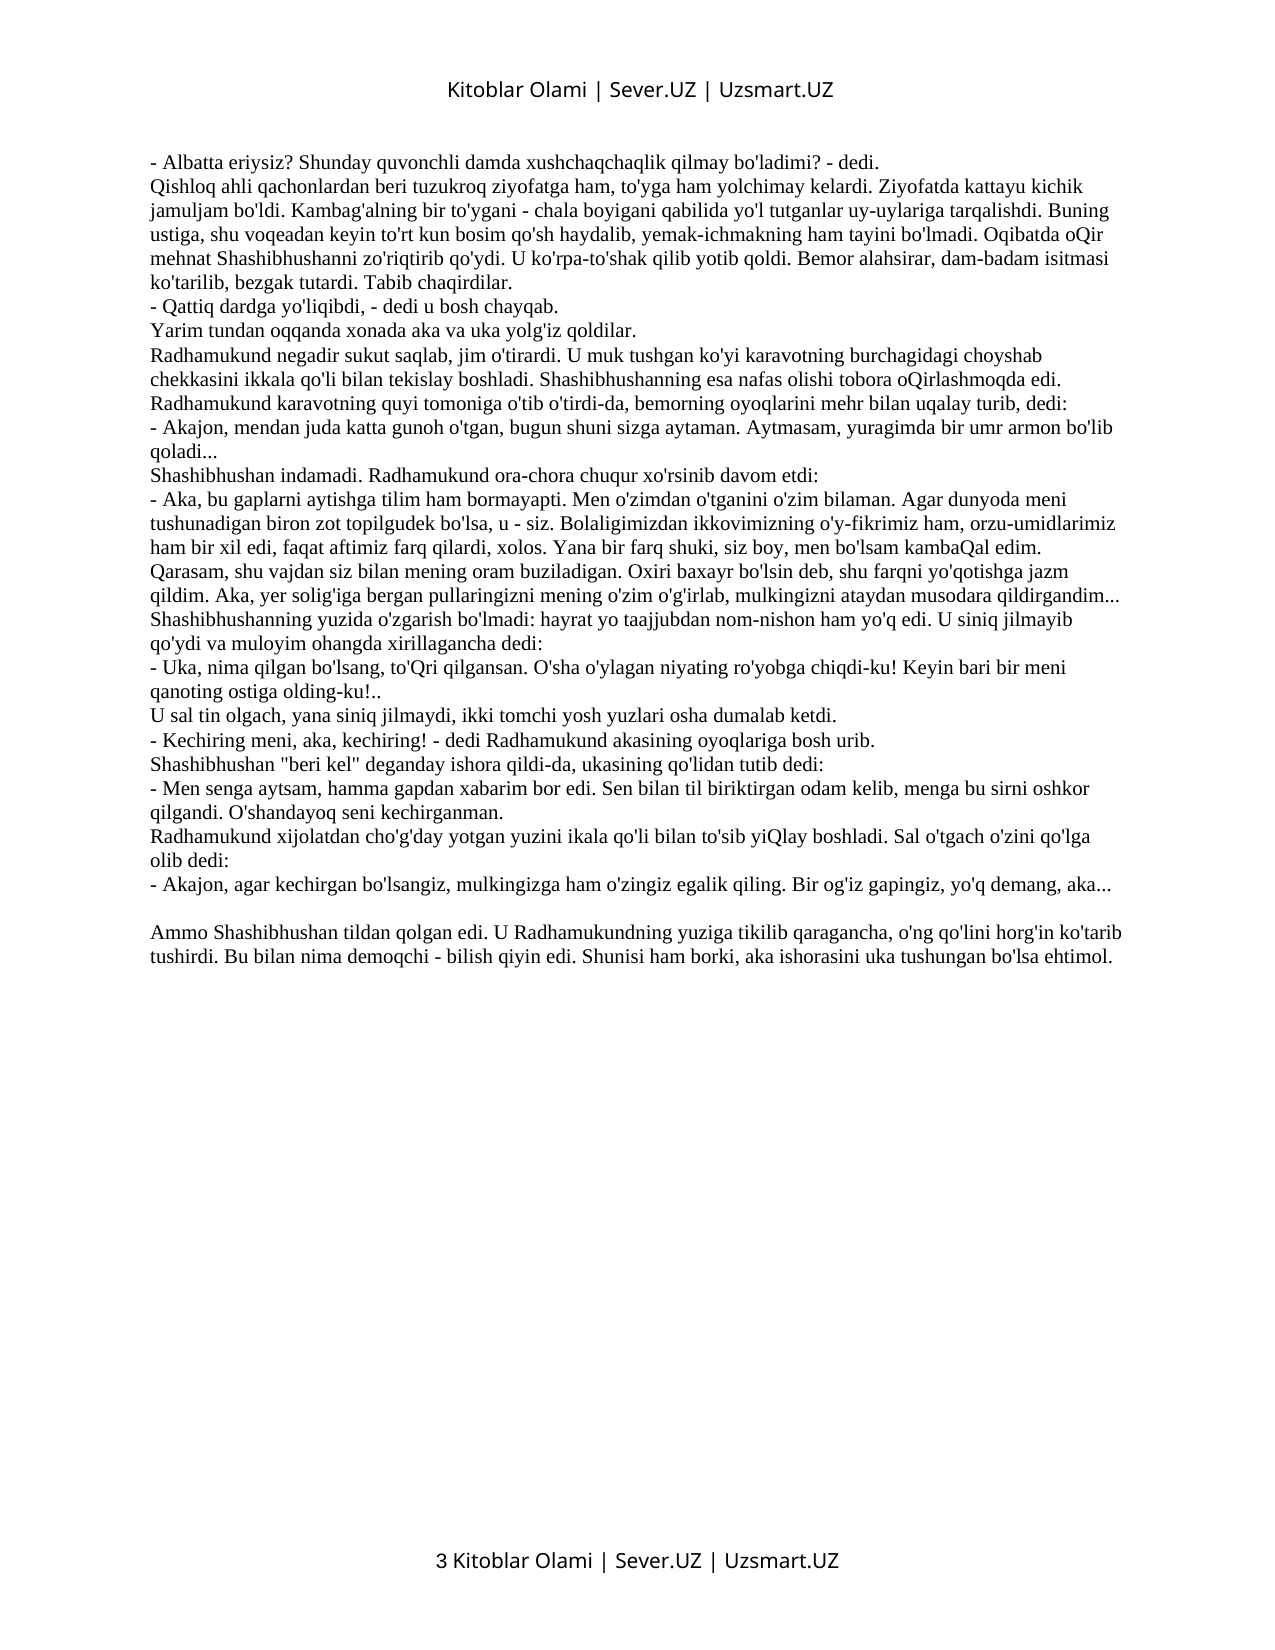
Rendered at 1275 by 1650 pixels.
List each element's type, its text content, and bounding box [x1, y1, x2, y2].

text Radhamukund negadir sukut saqlab, jim o'tirardi. U muk tushgan ko'yi karavotning burchagidagi choyshab chekkasini ikkala qo'li bilan tekislay boshladi. Shashibhushanning esa nafas olishi tobora oQirlashmoqda edi. [150, 342, 1125, 391]
text Yarim tundan oqqanda xonada aka va uka yolg'iz qoldilar. [150, 318, 1125, 342]
text Shashibhushan "beri kel" deganday ishora qildi-da, ukasining qo'lidan tutib dedi: [150, 752, 1125, 776]
text Shashibhushanning yuzida o'zgarish bo'lmadi: hayrat yo taajjubdan nom-nishon ham yo'q edi. U siniq jilmayib qo'ydi va muloyim ohangda xirillagancha dedi: [150, 607, 1125, 655]
text Shashibhushan indamadi. Radhamukund ora-chora chuqur xo'rsinib davom etdi: [150, 463, 1125, 487]
text Qishloq ahli qachonlardan beri tuzukroq ziyofatga ham, to'yga ham yolchimay kelardi. Ziyofatda kattayu kichik jamuljam bo'ldi. Kambag'alning bir to'ygani - chala boyigani qabilida yo'l tutganlar uy-uylariga tarqalishdi. Buning ustiga, shu voqeadan keyin to'rt kun bosim qo'sh haydalib, yemak-ichmakning ham tayini bo'lmadi. Oqibatda oQir mehnat Shashibhushanni zo'riqtirib qo'ydi. U ko'rpa-to'shak qilib yotib qoldi. Bemor alahsirar, dam-badam isitmasi ko'tarilib, bezgak tutardi. Tabib chaqirdilar. [150, 174, 1125, 294]
text Radhamukund xijolatdan cho'g'day yotgan yuzini ikala qo'li bilan to'sib yiQlay boshladi. Sal o'tgach o'zini qo'lga olib dedi: [150, 824, 1125, 872]
text - Men senga aytsam, hamma gapdan xabarim bor edi. Sen bilan til biriktirgan odam kelib, menga bu sirni oshkor qilgandi. O'shandayoq seni kechirganman. [150, 776, 1125, 824]
text - Akajon, agar kechirgan bo'lsangiz, mulkingizga ham o'zingiz egalik qiling. Bir og'iz gapingiz, yo'q demang, aka... [150, 872, 1125, 896]
text - Akajon, mendan juda katta gunoh o'tgan, bugun shuni sizga aytaman. Aytmasam, yuragimda bir umr armon bo'lib qoladi... [150, 415, 1125, 463]
text - Albatta eriysiz? Shunday quvonchli damda xushchaqchaqlik qilmay bo'ladimi? - dedi. [150, 150, 1125, 174]
text - Uka, nima qilgan bo'lsang, to'Qri qilgansan. O'sha o'ylagan niyating ro'yobga chiqdi-ku! Keyin bari bir meni qanoting ostiga olding-ku!.. [150, 655, 1125, 703]
text Ammo Shashibhushan tildan qolgan edi. U Radhamukundning yuziga tikilib qaragancha, o'ng qo'lini horg'in ko'tarib tushirdi. Bu bilan nima demoqchi - bilish qiyin edi. Shunisi ham borki, aka ishorasini uka tushungan bo'lsa ehtimol. [150, 920, 1125, 968]
text U sal tin olgach, yana siniq jilmaydi, ikki tomchi yosh yuzlari osha dumalab ketdi. [150, 703, 1125, 727]
text - Qattiq dardga yo'liqibdi, - dedi u bosh chayqab. [150, 294, 1125, 318]
text Radhamukund karavotning quyi tomoniga o'tib o'tirdi-da, bemorning oyoqlarini mehr bilan uqalay turib, dedi: [150, 391, 1125, 415]
text - Aka, bu gaplarni aytishga tilim ham bormayapti. Men o'zimdan o'tganini o'zim bilaman. Agar dunyoda meni tushunadigan biron zot topilgudek bo'lsa, u - siz. Bolaligimizdan ikkovimizning o'y-fikrimiz ham, orzu-umidlarimiz ham bir xil edi, faqat aftimiz farq qilardi, xolos. Yana bir farq shuki, siz boy, men bo'lsam kambaQal edim. Qarasam, shu vajdan siz bilan mening oram buziladigan. Oxiri baxayr bo'lsin deb, shu farqni yo'qotishga jazm qildim. Aka, yer solig'iga bergan pullaringizni mening o'zim o'g'irlab, mulkingizni ataydan musodara qildirgandim... [150, 487, 1125, 607]
text - Kechiring meni, aka, kechiring! - dedi Radhamukund akasining oyoqlariga bosh urib. [150, 727, 1125, 752]
